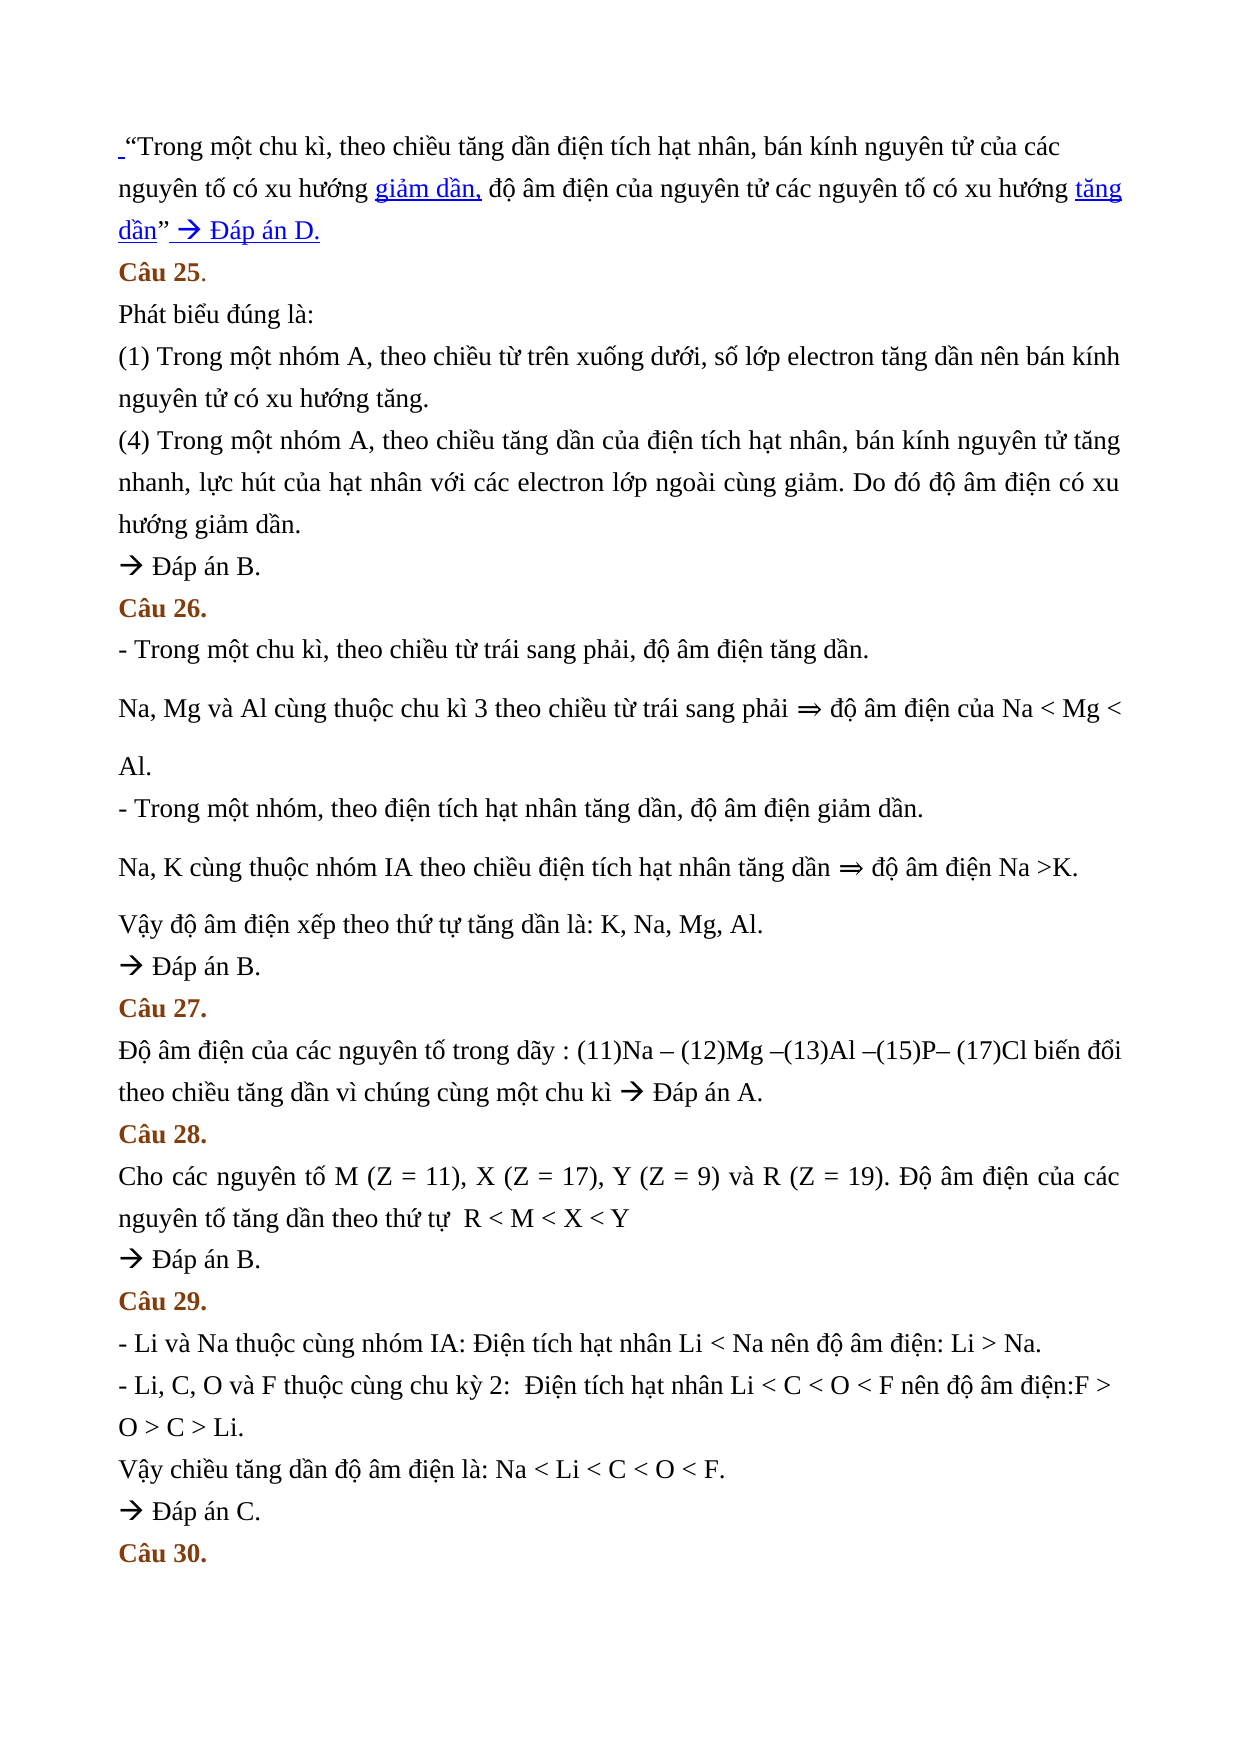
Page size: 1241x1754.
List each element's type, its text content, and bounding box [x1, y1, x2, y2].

list Câu 28. [118, 1117, 1122, 1150]
list Câu 30. [118, 1536, 1122, 1568]
list Câu 26. [118, 591, 1122, 624]
text - Trong một nhóm, theo điện tích hạt nhân tăng dần, độ âm điện giảm dần. [118, 791, 1122, 824]
text Độ âm điện của các nguyên tố trong dãy : (11)Na – (12)Mg –(13)Al –(15)P– (17)Cl biến đổi theo chiều tăng dần vì chúng cùng một chu kì Đáp án A. [118, 1033, 1122, 1108]
text Câu 25. [118, 256, 1118, 288]
text - Li, C, O và F thuộc cùng chu kỳ 2: Điện tích hạt nhân Li < C < O < F nên độ âm điện:F > O > C > Li. [118, 1368, 1122, 1443]
text (1) Trong một nhóm A, theo chiều từ trên xuống dưới, số lớp electron tăng dần nên bán kính nguyên tử có xu hướng tăng. [118, 339, 1122, 414]
text Na, K cùng thuộc nhóm IA theo chiều điện tích hạt nhân tăng dần ⇒ độ âm điện Na >K. [118, 833, 1122, 898]
list Đáp án B. [118, 1243, 1122, 1276]
list Câu 27. [118, 991, 1122, 1024]
text “Trong một chu kì, theo chiều tăng dần điện tích hạt nhân, bán kính nguyên tử của các nguyên tố có xu hướng giảm dần, độ âm điện của nguyên tử các nguyên tố có xu hướng tăng dần” Đáp án D. [118, 129, 1122, 246]
text Vậy chiều tăng dần độ âm điện là: Na < Li < C < O < F. [118, 1452, 1122, 1485]
text Đáp án B. [118, 949, 1122, 982]
text Phát biểu đúng là: [118, 297, 1122, 330]
list Câu 29. [118, 1285, 1122, 1317]
text (4) Trong một nhóm A, theo chiều tăng dần của điện tích hạt nhân, bán kính nguyên tử tăng nhanh, lực hút của hạt nhân với các electron lớp ngoài cùng giảm. Do đó độ âm điện có xu hướng giảm dần. [118, 423, 1122, 540]
text Vậy độ âm điện xếp theo thứ tự tăng dần là: K, Na, Mg, Al. [118, 908, 1122, 940]
text - Li và Na thuộc cùng nhóm IA: Điện tích hạt nhân Li < Na nên độ âm điện: Li > Na. [118, 1327, 1122, 1359]
text Đáp án B. [118, 549, 1122, 582]
text Đáp án C. [118, 1494, 1122, 1527]
text Na, Mg và Al cùng thuộc chu kì 3 theo chiều từ trái sang phải ⇒ độ âm điện của Na < Mg < Al. [118, 675, 1122, 782]
list Cho các nguyên tố M (Z = 11), X (Z = 17), Y (Z = 9) và R (Z = 19). Độ âm điện của các nguyên tố tăng dần theo thứ tự R < M < X < Y [118, 1159, 1122, 1234]
text - Trong một chu kì, theo chiều từ trái sang phải, độ âm điện tăng dần. [118, 633, 1122, 666]
